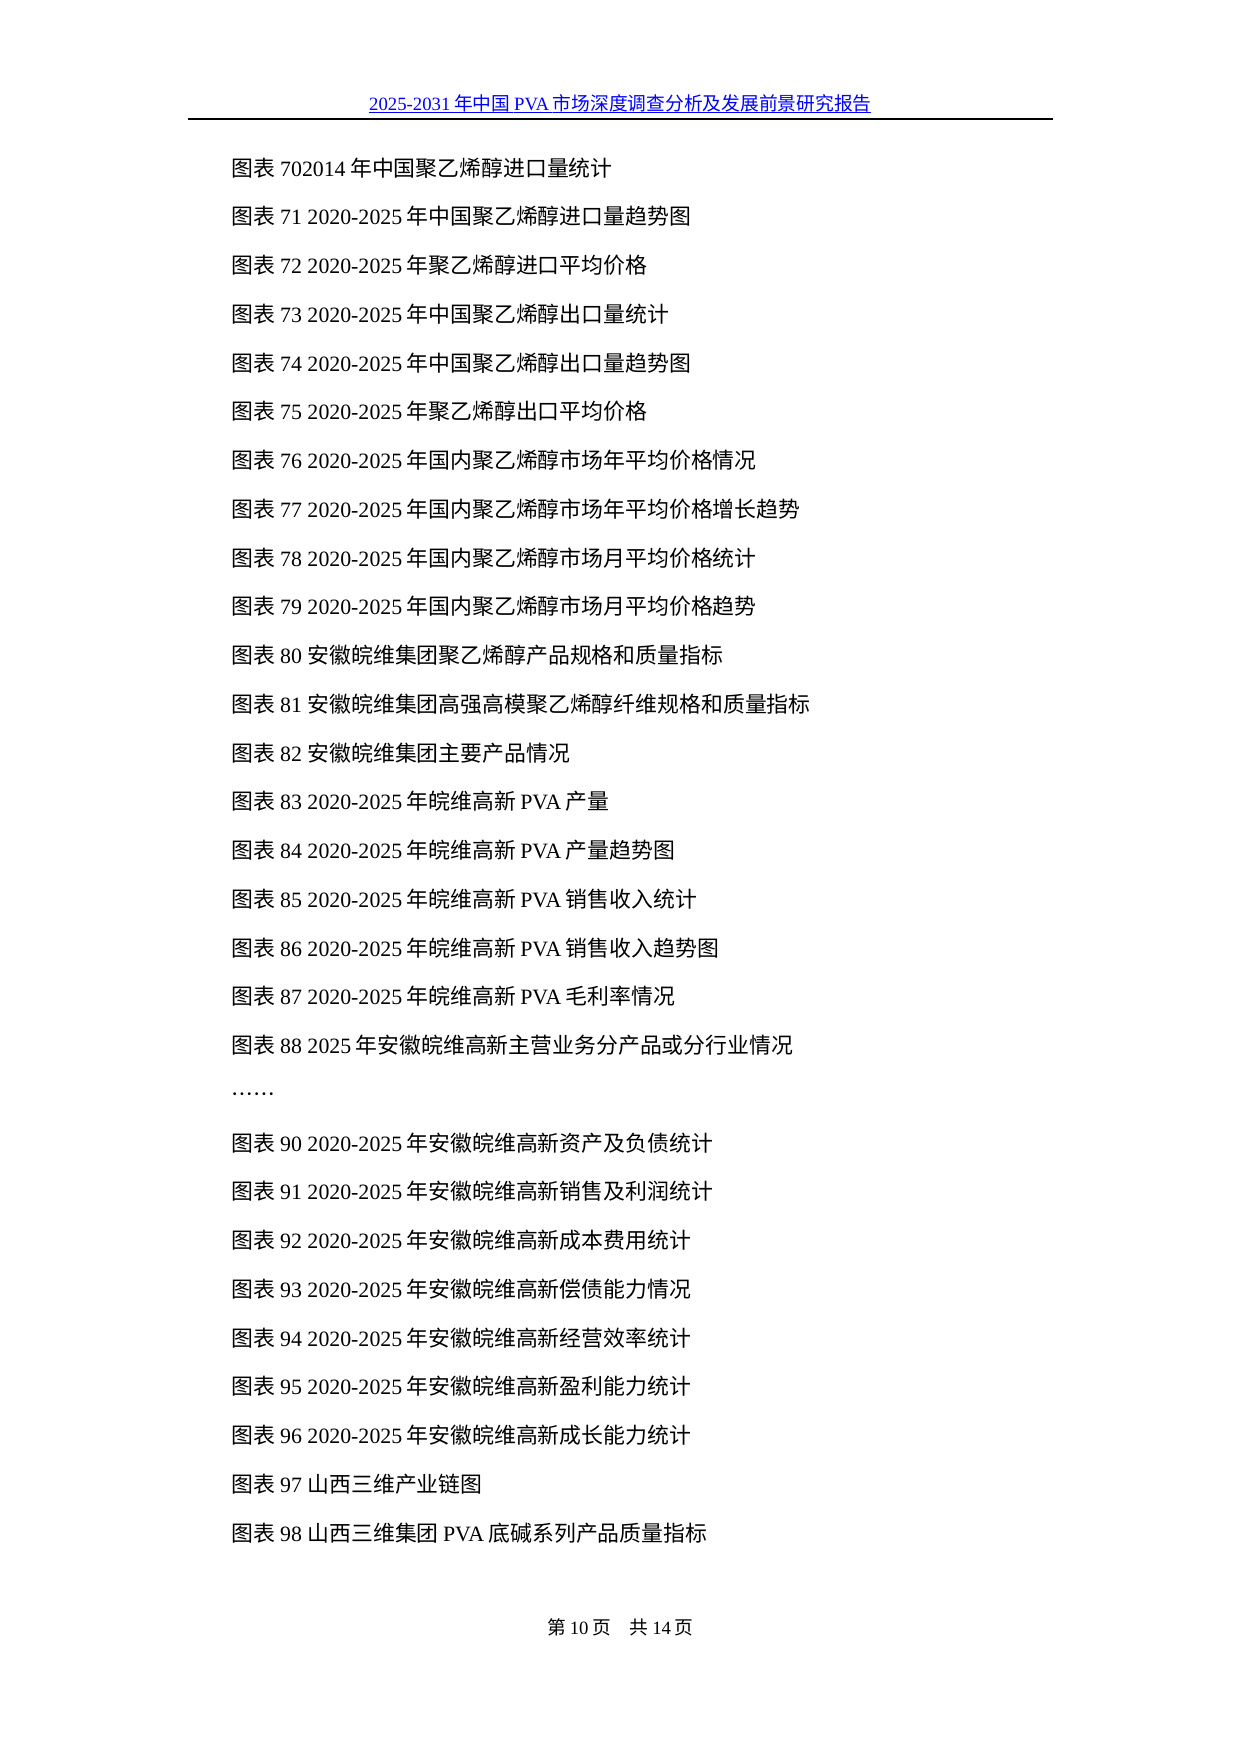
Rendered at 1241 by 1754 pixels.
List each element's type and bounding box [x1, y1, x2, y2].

text [187, 150, 1053, 1548]
